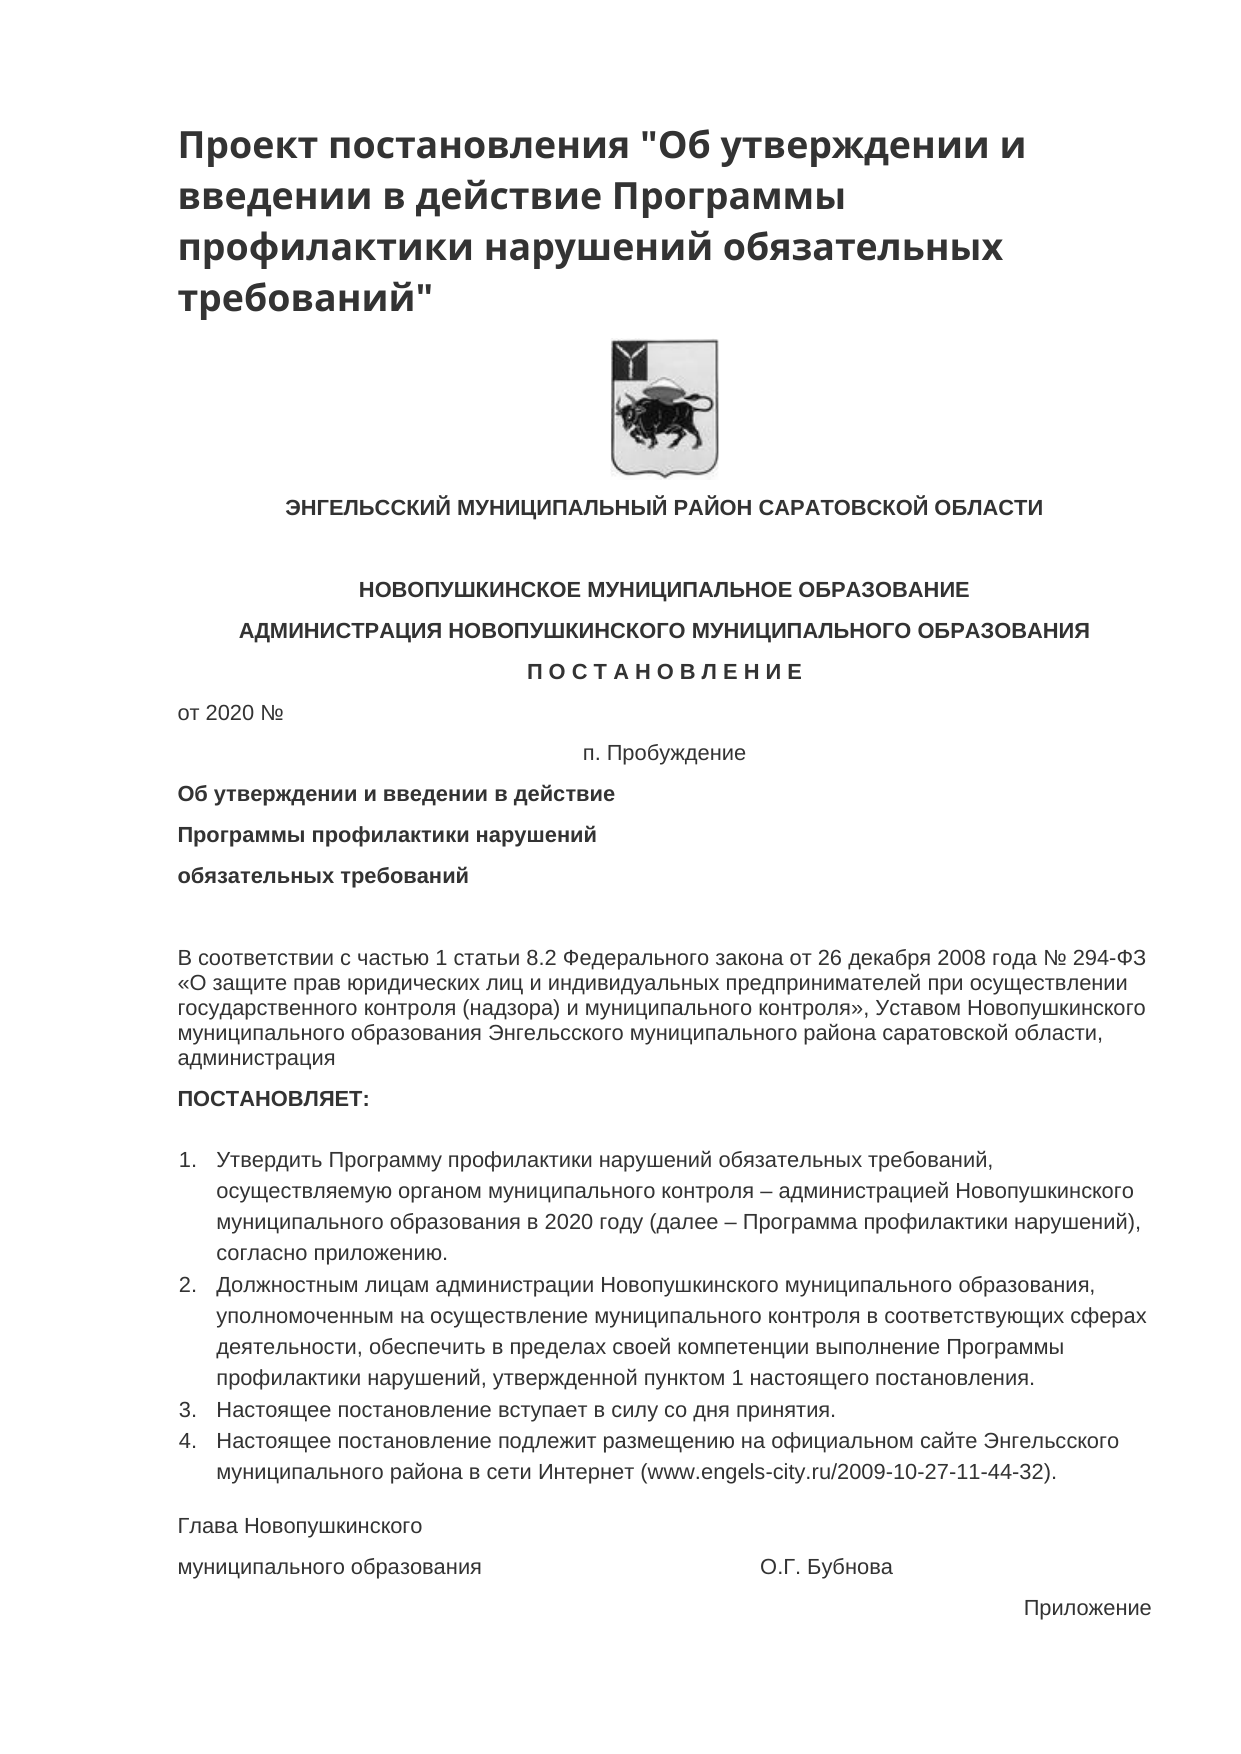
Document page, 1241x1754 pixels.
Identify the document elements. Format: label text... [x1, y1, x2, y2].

text от 2020 № [177, 699, 1152, 724]
list Настоящее постановление вступает в силу со дня принятия. [179, 1390, 1152, 1422]
text Проект постановления "Об утверждении и введении в действие Программы профилактики нарушений обязательных требований" [177, 118, 1152, 322]
list Утвердить Программу профилактики нарушений обязательных требований, осуществляемую органом муниципального контроля – администрацией Новопушкинского муниципального образования в 2020 году (далее – Программа профилактики нарушений), согласно приложению. [179, 1140, 1152, 1265]
picture [610, 338, 719, 480]
text П О С Т А Н О В Л Е Н И Е [177, 658, 1152, 684]
list Настоящее постановление подлежит размещению на официальном сайте Энгельсского муниципального района в сети Интернет (www.engels-city.ru/2009-10-27-11-44-32). [179, 1422, 1152, 1484]
text Глава Новопушкинского [177, 1513, 1152, 1538]
text НОВОПУШКИНСКОЕ МУНИЦИПАЛЬНОЕ ОБРАЗОВАНИЕ [177, 577, 1152, 602]
text п. Пробуждение [177, 740, 1152, 765]
text ПОСТАНОВЛЯЕТ: [177, 1086, 1152, 1111]
list Должностным лицам администрации Новопушкинского муниципального образования, уполномоченным на осуществление муниципального контроля в соответствующих сферах деятельности, обеспечить в пределах своей компетенции выполнение Программы профилактики нарушений, утвержденной пунктом 1 настоящего постановления. [179, 1265, 1152, 1390]
text Приложение [177, 1595, 1152, 1620]
text Программы профилактики нарушений [177, 822, 1152, 847]
text обязательных требований [177, 863, 1152, 888]
text муниципального образования О.Г. Бубнова [177, 1554, 1152, 1579]
text АДМИНИСТРАЦИЯ НОВОПУШКИНСКОГО МУНИЦИПАЛЬНОГО ОБРАЗОВАНИЯ [177, 618, 1152, 643]
text ЭНГЕЛЬССКИЙ МУНИЦИПАЛЬНЫЙ РАЙОН САРАТОВСКОЙ ОБЛАСТИ [177, 495, 1152, 520]
text В соответствии с частью 1 статьи 8.2 Федерального закона от 26 декабря 2008 года № 294-ФЗ «О защите прав юридических лиц и индивидуальных предпринимателей при осуществлении государственного контроля (надзора) и муниципального контроля», Уставом Новопушкинского муниципального образования Энгельсского муниципального района саратовской области, администрация [177, 944, 1152, 1070]
text Об утверждении и введении в действие [177, 781, 1152, 806]
